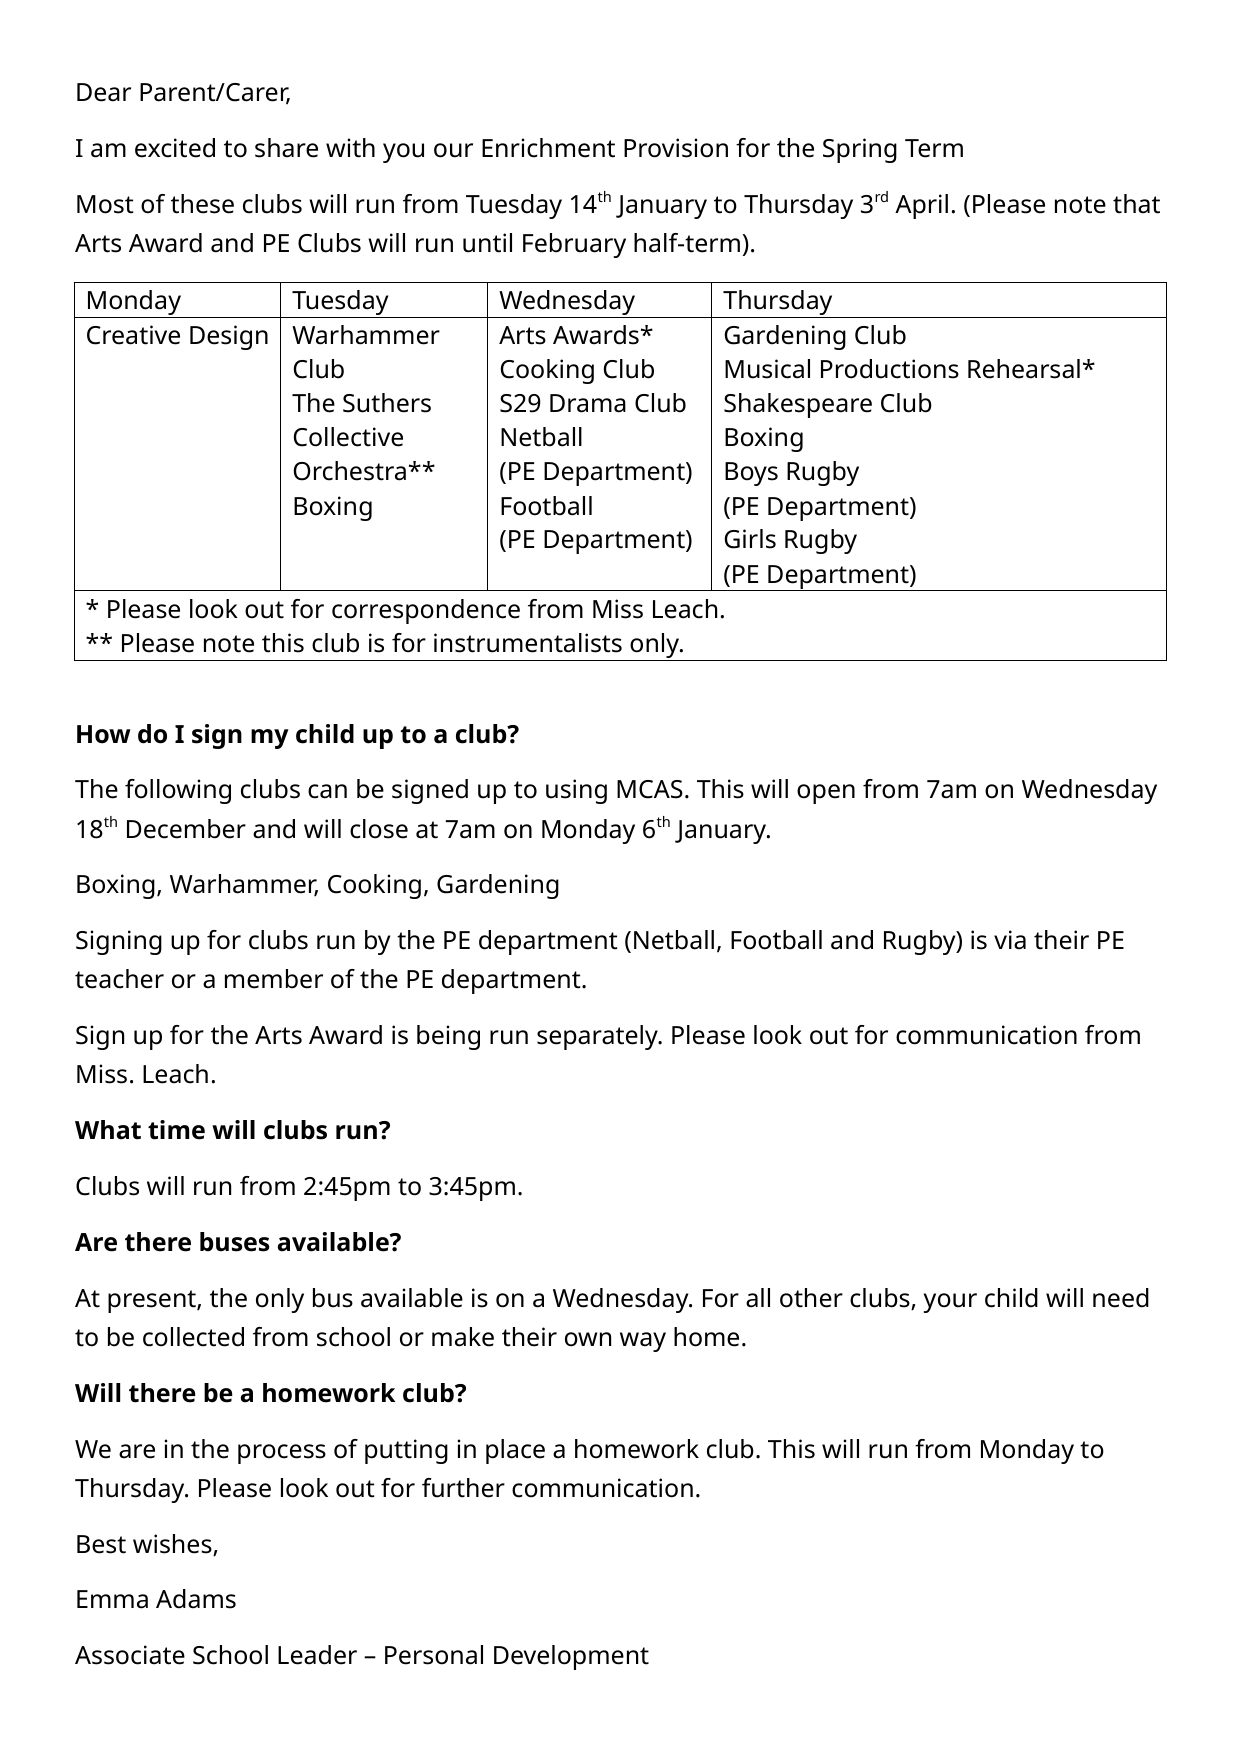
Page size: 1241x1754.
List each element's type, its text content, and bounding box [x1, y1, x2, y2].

text Most of these clubs will run from Tuesday 14th January to Thursday 3rd April. (Please note that Arts Award and PE Clubs will run until February half-term). [75, 187, 1165, 260]
text Dear Parent/Carer, [75, 75, 1165, 109]
text The following clubs can be signed up to using MCAS. This will open from 7am on Wednesday 18th December and will close at 7am on Monday 6th January. [75, 772, 1165, 845]
text Boxing, Warhammer, Cooking, Gardening [75, 867, 1165, 901]
text Will there be a homework club? [75, 1376, 1165, 1409]
table_cell Gardening Club Musical Productions Rehearsal* Shakespeare Club Boxing Boys Rugby (PE Department) Girls Rugby (PE Department) [712, 318, 1166, 590]
text Are there buses available? [75, 1225, 1165, 1259]
table_header Wednesday [488, 283, 711, 317]
table_cell Arts Awards* Cooking Club S29 Drama Club Netball (PE Department) Football (PE Department) [488, 318, 711, 590]
text What time will clubs run? [75, 1113, 1165, 1147]
text Clubs will run from 2:45pm to 3:45pm. [75, 1169, 1165, 1203]
table_cell * Please look out for correspondence from Miss Leach. ** Please note this club is for instrumentalists only. [75, 591, 1166, 659]
text How do I sign my child up to a club? [75, 716, 1165, 750]
table_header Thursday [712, 283, 1166, 317]
table_header Tuesday [281, 283, 487, 317]
text Signing up for clubs run by the PE department (Netball, Football and Rugby) is via their PE teacher or a member of the PE department. [75, 923, 1165, 996]
table_cell Warhammer Club The Suthers Collective Orchestra** Boxing [281, 318, 487, 590]
text We are in the process of putting in place a homework club. This will run from Monday to Thursday. Please look out for further communication. [75, 1431, 1165, 1504]
table_cell Creative Design [75, 318, 280, 590]
table_header Monday [75, 283, 280, 317]
text At present, the only bus available is on a Wednesday. For all other clubs, your child will need to be collected from school or make their own way home. [75, 1281, 1165, 1354]
text Best wishes, [75, 1526, 1165, 1560]
text Associate School Leader – Personal Development [75, 1638, 1165, 1672]
text Sign up for the Arts Award is being run separately. Please look out for communication from Miss. Leach. [75, 1018, 1165, 1091]
text I am excited to share with you our Enrichment Provision for the Spring Term [75, 131, 1165, 165]
text Emma Adams [75, 1582, 1165, 1616]
